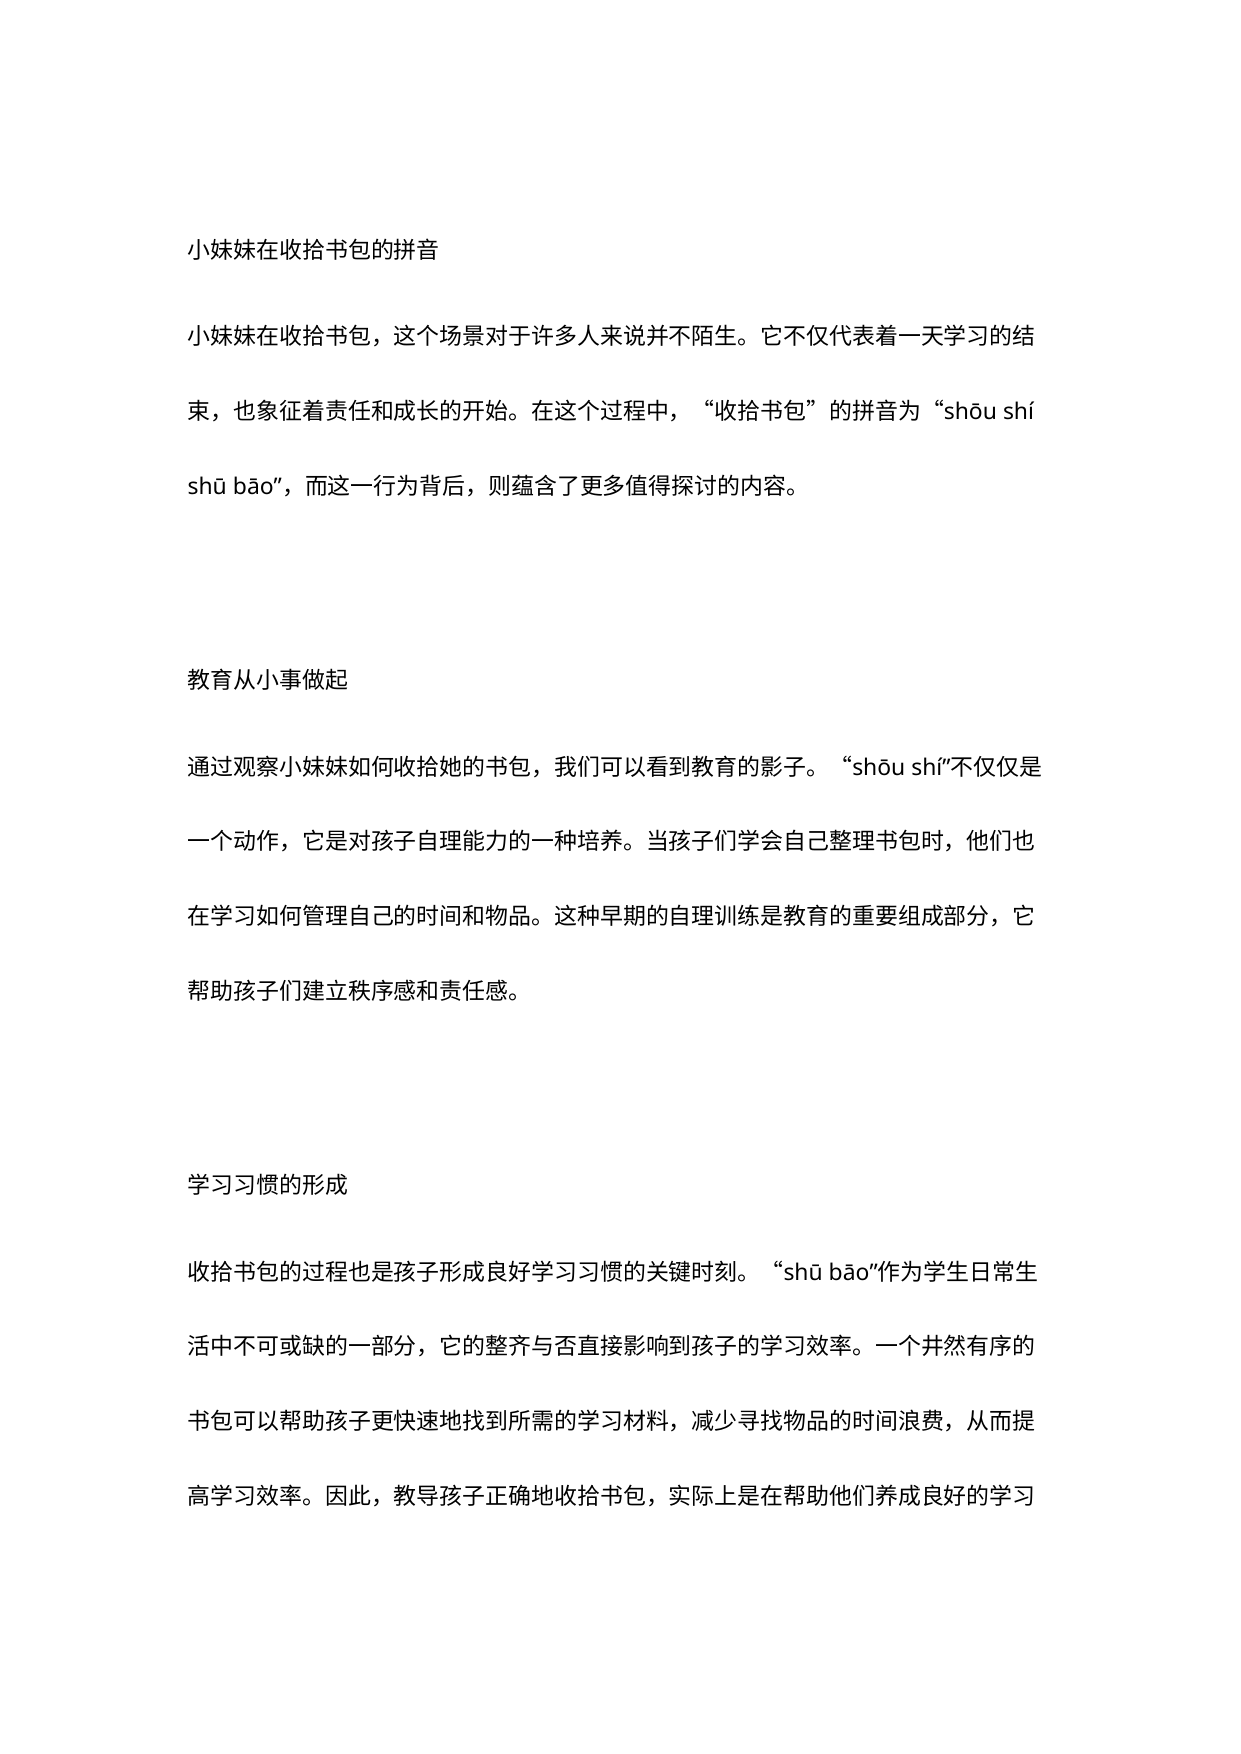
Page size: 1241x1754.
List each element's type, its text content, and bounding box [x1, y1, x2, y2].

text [187, 1238, 1053, 1527]
text 小妹妹在收拾书包的拼音 [187, 216, 1053, 281]
text 小妹妹在收拾书包，这个场景对于许多人来说并不陌生。它不仅代表着一天学习的结束，也象征着责任和成长的开始。在这个过程中，“收拾书包”的拼音为“shōu shí shū bāo”，而这一行为背后，则蕴含了更多值得探讨的内容。 [187, 302, 1053, 517]
text 通过观察小妹妹如何收拾她的书包，我们可以看到教育的影子。“shōu shí”不仅仅是一个动作，它是对孩子自理能力的一种培养。当孩子们学会自己整理书包时，他们也在学习如何管理自己的时间和物品。这种早期的自理训练是教育的重要组成部分，它帮助孩子们建立秩序感和责任感。 [187, 733, 1053, 1022]
text 教育从小事做起 [187, 646, 1053, 711]
text 学习习惯的形成 [187, 1151, 1053, 1216]
